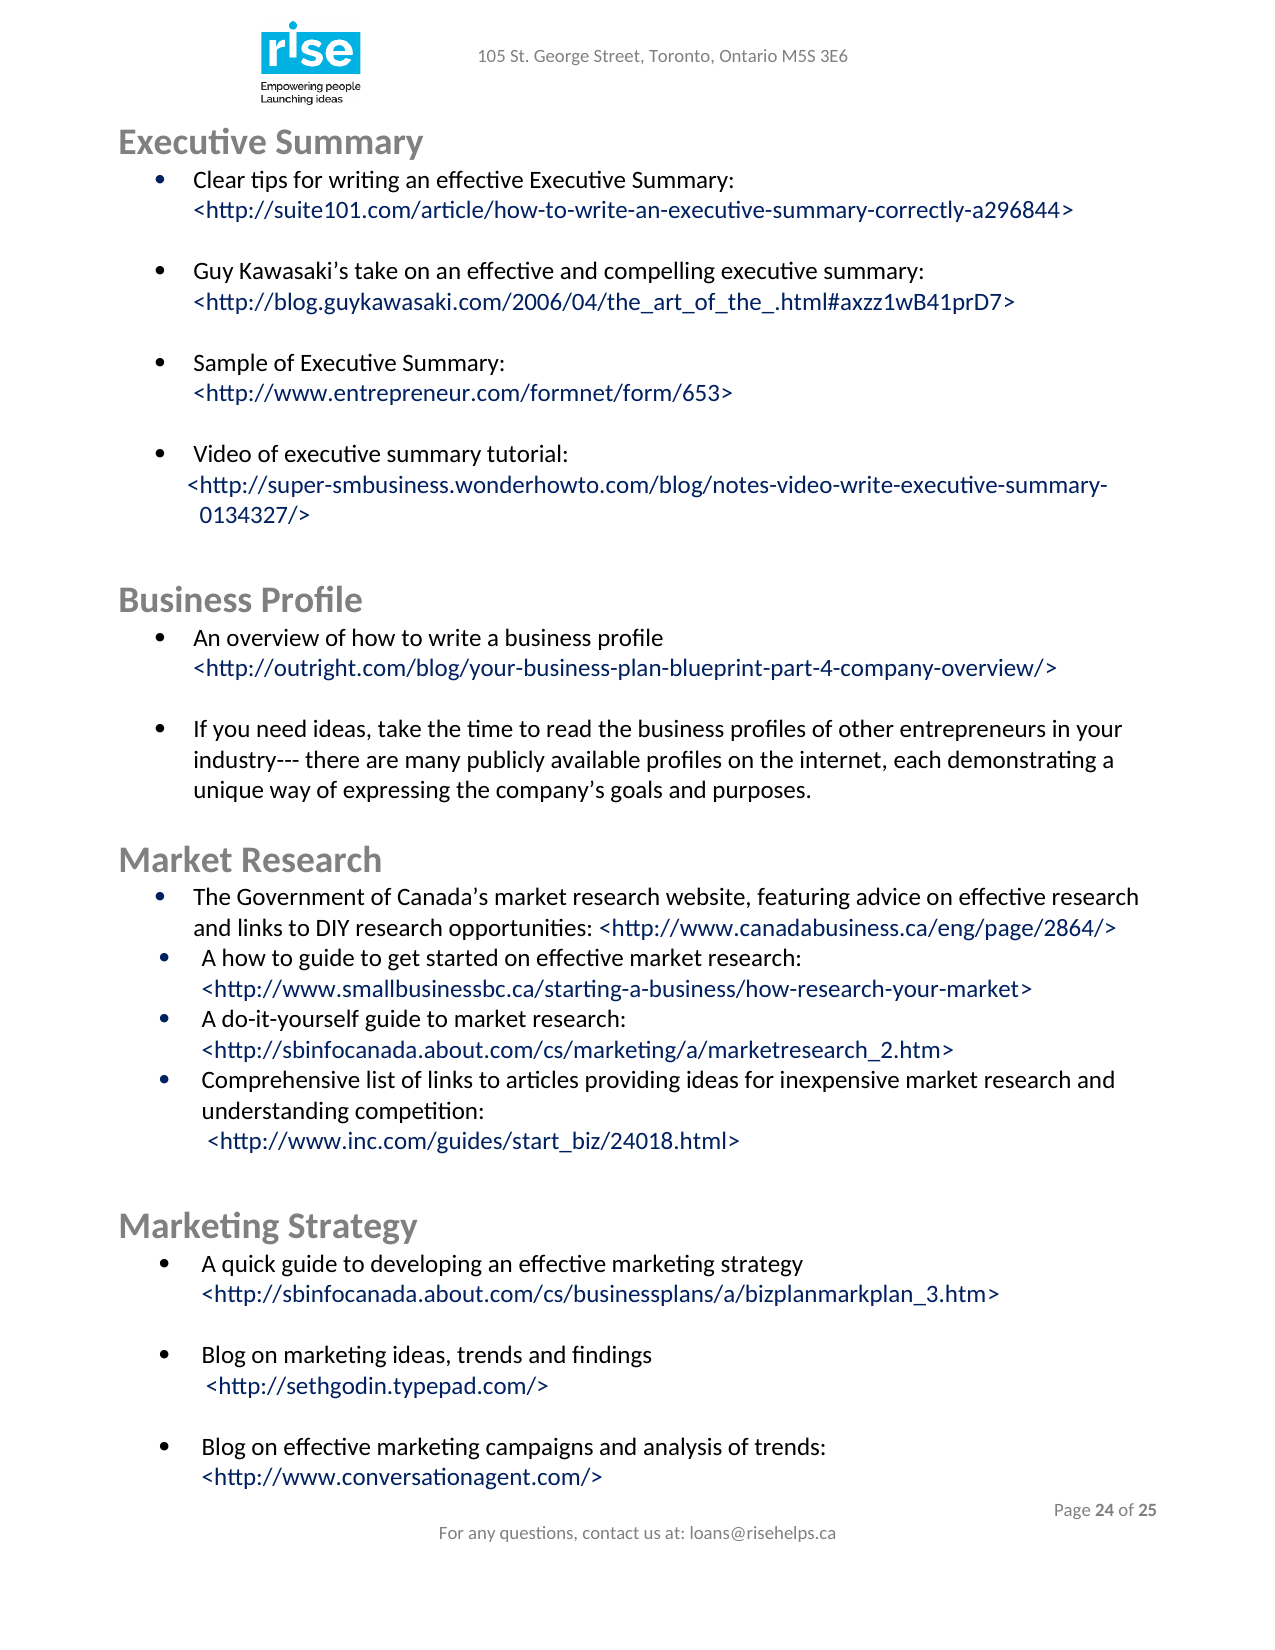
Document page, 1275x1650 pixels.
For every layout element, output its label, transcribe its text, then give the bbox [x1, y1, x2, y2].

text Business Profile [118, 576, 1157, 622]
list Sample of Executive Summary: [156, 347, 1157, 378]
list If you need ideas, take the time to read the business profiles of other entrepreneurs in your industry--- there are many publicly available profiles on the internet, each demonstrating a unique way of expressing the company’s goals and purposes. [156, 713, 1157, 805]
list The Government of Canada’s market research website, featuring advice on effective research and links to DIY research opportunities: <http://www.canadabusiness.ca/eng/page/2864/> [156, 881, 1157, 942]
list Video of executive summary tutorial: [156, 439, 1157, 469]
list A quick guide to developing an effective marketing strategy <http://sbinfocanada.about.com/cs/businessplans/a/bizplanmarkplan_3.htm> [160, 1248, 1157, 1309]
list Blog on marketing ideas, trends and findings [160, 1339, 1157, 1370]
text Marketing Strategy [118, 1202, 1157, 1248]
text <http://suite101.com/article/how-to-write-an-executive-summary-correctly-a296844> [193, 194, 1157, 225]
picture [326, 40, 352, 66]
picture [270, 41, 284, 65]
text Market Research [118, 836, 1157, 881]
text <http://www.entrepreneur.com/formnet/form/653> [193, 378, 1157, 408]
text <http://sethgodin.typepad.com/> [118, 1370, 1157, 1400]
list Blog on effective marketing campaigns and analysis of trends: [160, 1431, 1157, 1461]
text Executive Summary [118, 118, 1157, 164]
list <http://www.conversationagent.com/> [201, 1461, 1157, 1492]
picture [302, 40, 322, 66]
picture [261, 75, 361, 105]
list Guy Kawasaki’s take on an effective and compelling executive summary: [156, 256, 1157, 286]
list An overview of how to write a business profile <http://outright.com/blog/your-business-plan-blueprint-part-4-company-overview/> [156, 622, 1157, 683]
text <http://blog.guykawasaki.com/2006/04/the_art_of_the_.html#axzz1wB41prD7> [193, 286, 1157, 317]
picture [261, 21, 361, 57]
list A how to guide to get started on effective market research: <http://www.smallbusinessbc.ca/starting-a-business/how-research-your-market> [160, 942, 1157, 1003]
list Clear tips for writing an effective Executive Summary: [156, 164, 1157, 194]
list A do-it-yourself guide to market research: <http://sbinfocanada.about.com/cs/marketing/a/marketresearch_2.htm> [160, 1003, 1157, 1064]
list Comprehensive list of links to articles providing ideas for inexpensive market research and understanding competition: <http://www.inc.com/guides/start_biz/24018.html> [160, 1064, 1157, 1156]
text <http://super-smbusiness.wonderhowto.com/blog/notes-video-write-executive-summary-0134327/> [187, 469, 1157, 530]
